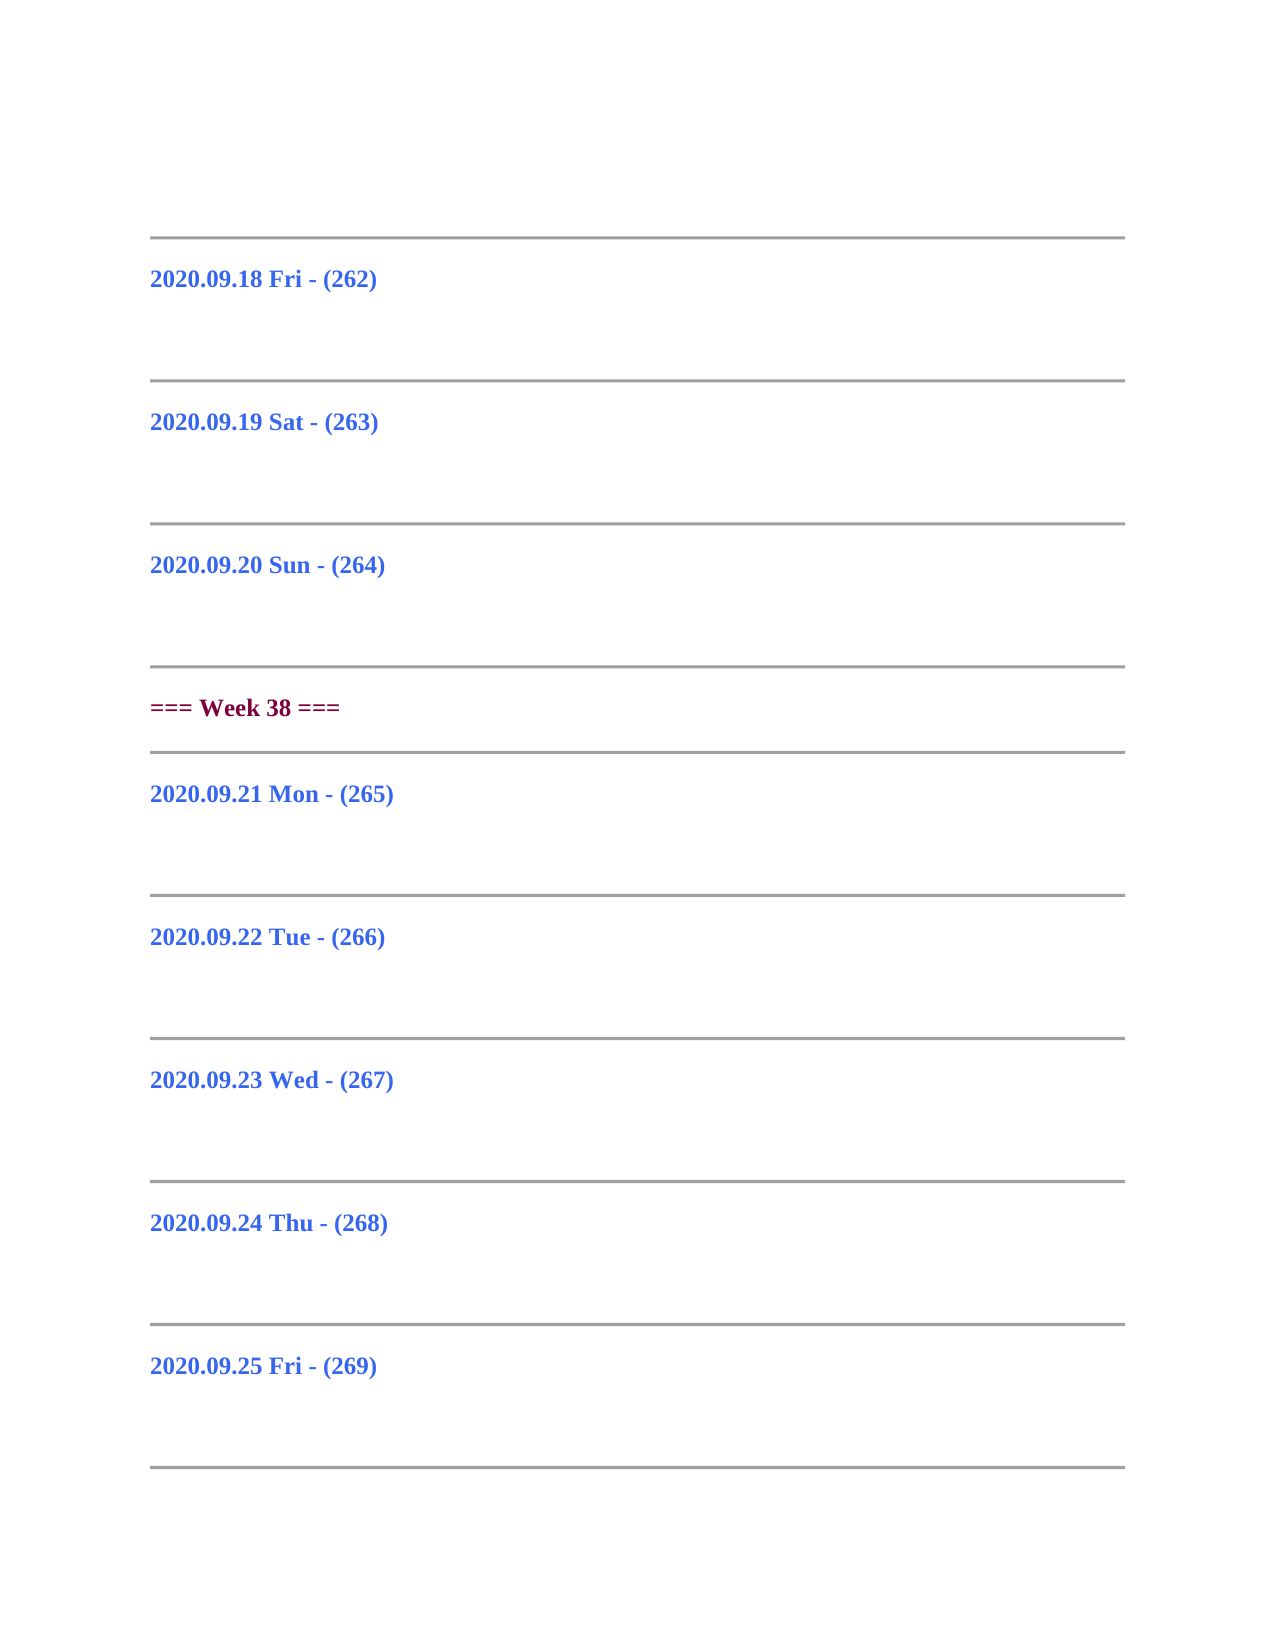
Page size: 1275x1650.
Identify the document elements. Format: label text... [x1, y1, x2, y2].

text 2020.09.24 Thu - (268) [150, 1208, 1125, 1237]
text === Week 38 === [150, 693, 1125, 722]
text 2020.09.22 Tue - (266) [150, 922, 1125, 951]
text 2020.09.18 Fri - (262) [150, 264, 1125, 293]
text 2020.09.25 Fri - (269) [150, 1351, 1125, 1380]
text 2020.09.23 Wed - (267) [150, 1065, 1125, 1094]
text 2020.09.21 Mon - (265) [150, 779, 1125, 808]
text 2020.09.19 Sat - (263) [150, 407, 1125, 436]
text 2020.09.20 Sun - (264) [150, 550, 1125, 579]
